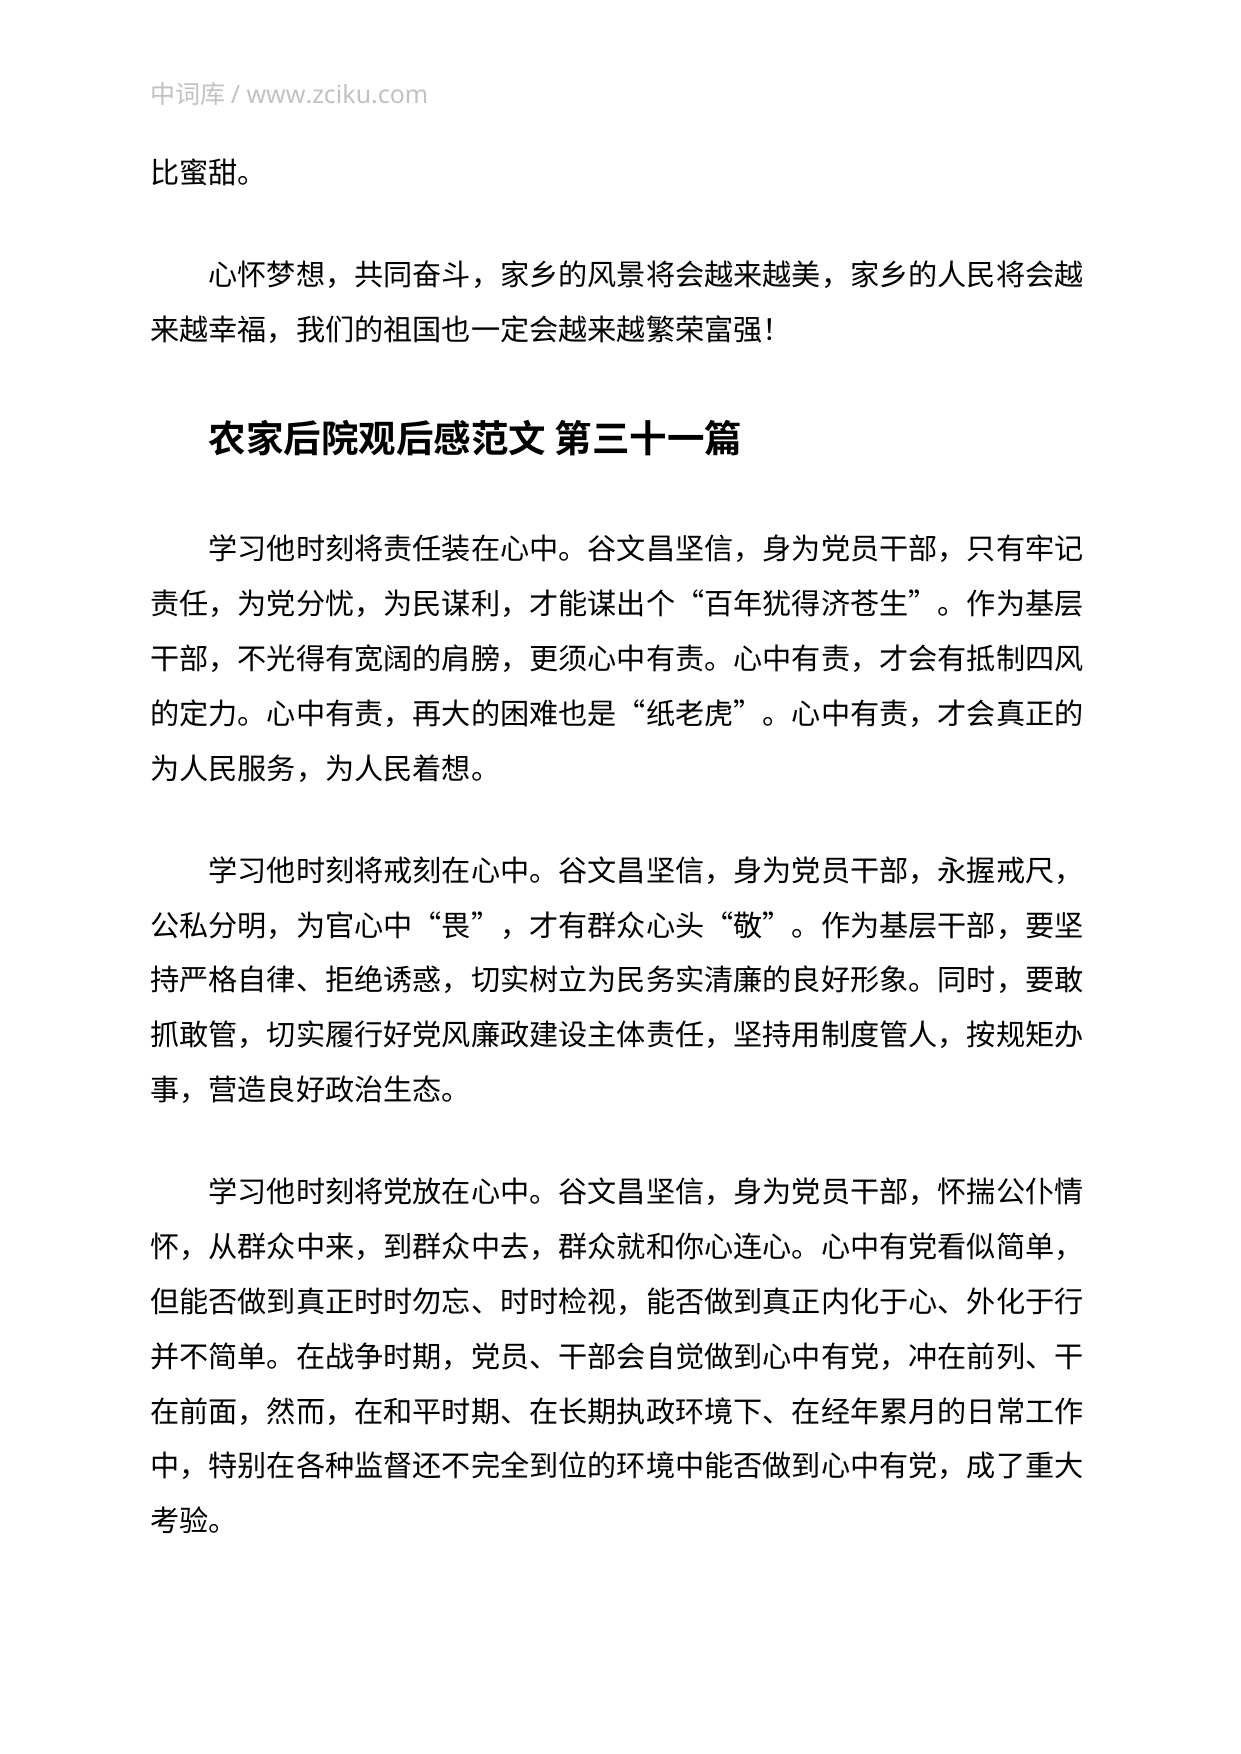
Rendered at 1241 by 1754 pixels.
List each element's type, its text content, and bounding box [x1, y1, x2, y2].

text 农家后院观后感范文 第三十一篇 [150, 408, 1090, 463]
text 学习他时刻将党放在心中。谷文昌坚信，身为党员干部，怀揣公仆情怀，从群众中来，到群众中去，群众就和你心连心。心中有党看似简单，但能否做到真正时时勿忘、时时检视，能否做到真正内化于心、外化于行并不简单。在战争时期，党员、干部会自觉做到心中有党，冲在前列、干在前面，然而，在和平时期、在长期执政环境下、在经年累月的日常工作中，特别在各种监督还不完全到位的环境中能否做到心中有党，成了重大考验。 [150, 1168, 1090, 1540]
text 学习他时刻将责任装在心中。谷文昌坚信，身为党员干部，只有牢记责任，为党分忧，为民谋利，才能谋出个“百年犹得济苍生”。作为基层干部，不光得有宽阔的肩膀，更须心中有责。心中有责，才会有抵制四风的定力。心中有责，再大的困难也是“纸老虎”。心中有责，才会真正的为人民服务，为人民着想。 [150, 526, 1090, 788]
text 心怀梦想，共同奋斗，家乡的风景将会越来越美，家乡的人民将会越来越幸福，我们的祖国也一定会越来越繁荣富强！ [150, 252, 1090, 349]
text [150, 150, 1090, 192]
text 学习他时刻将戒刻在心中。谷文昌坚信，身为党员干部，永握戒尺，公私分明，为官心中“畏”，才有群众心头“敬”。作为基层干部，要坚持严格自律、拒绝诱惑，切实树立为民务实清廉的良好形象。同时，要敢抓敢管，切实履行好党风廉政建设主体责任，坚持用制度管人，按规矩办事，营造良好政治生态。 [150, 847, 1090, 1109]
